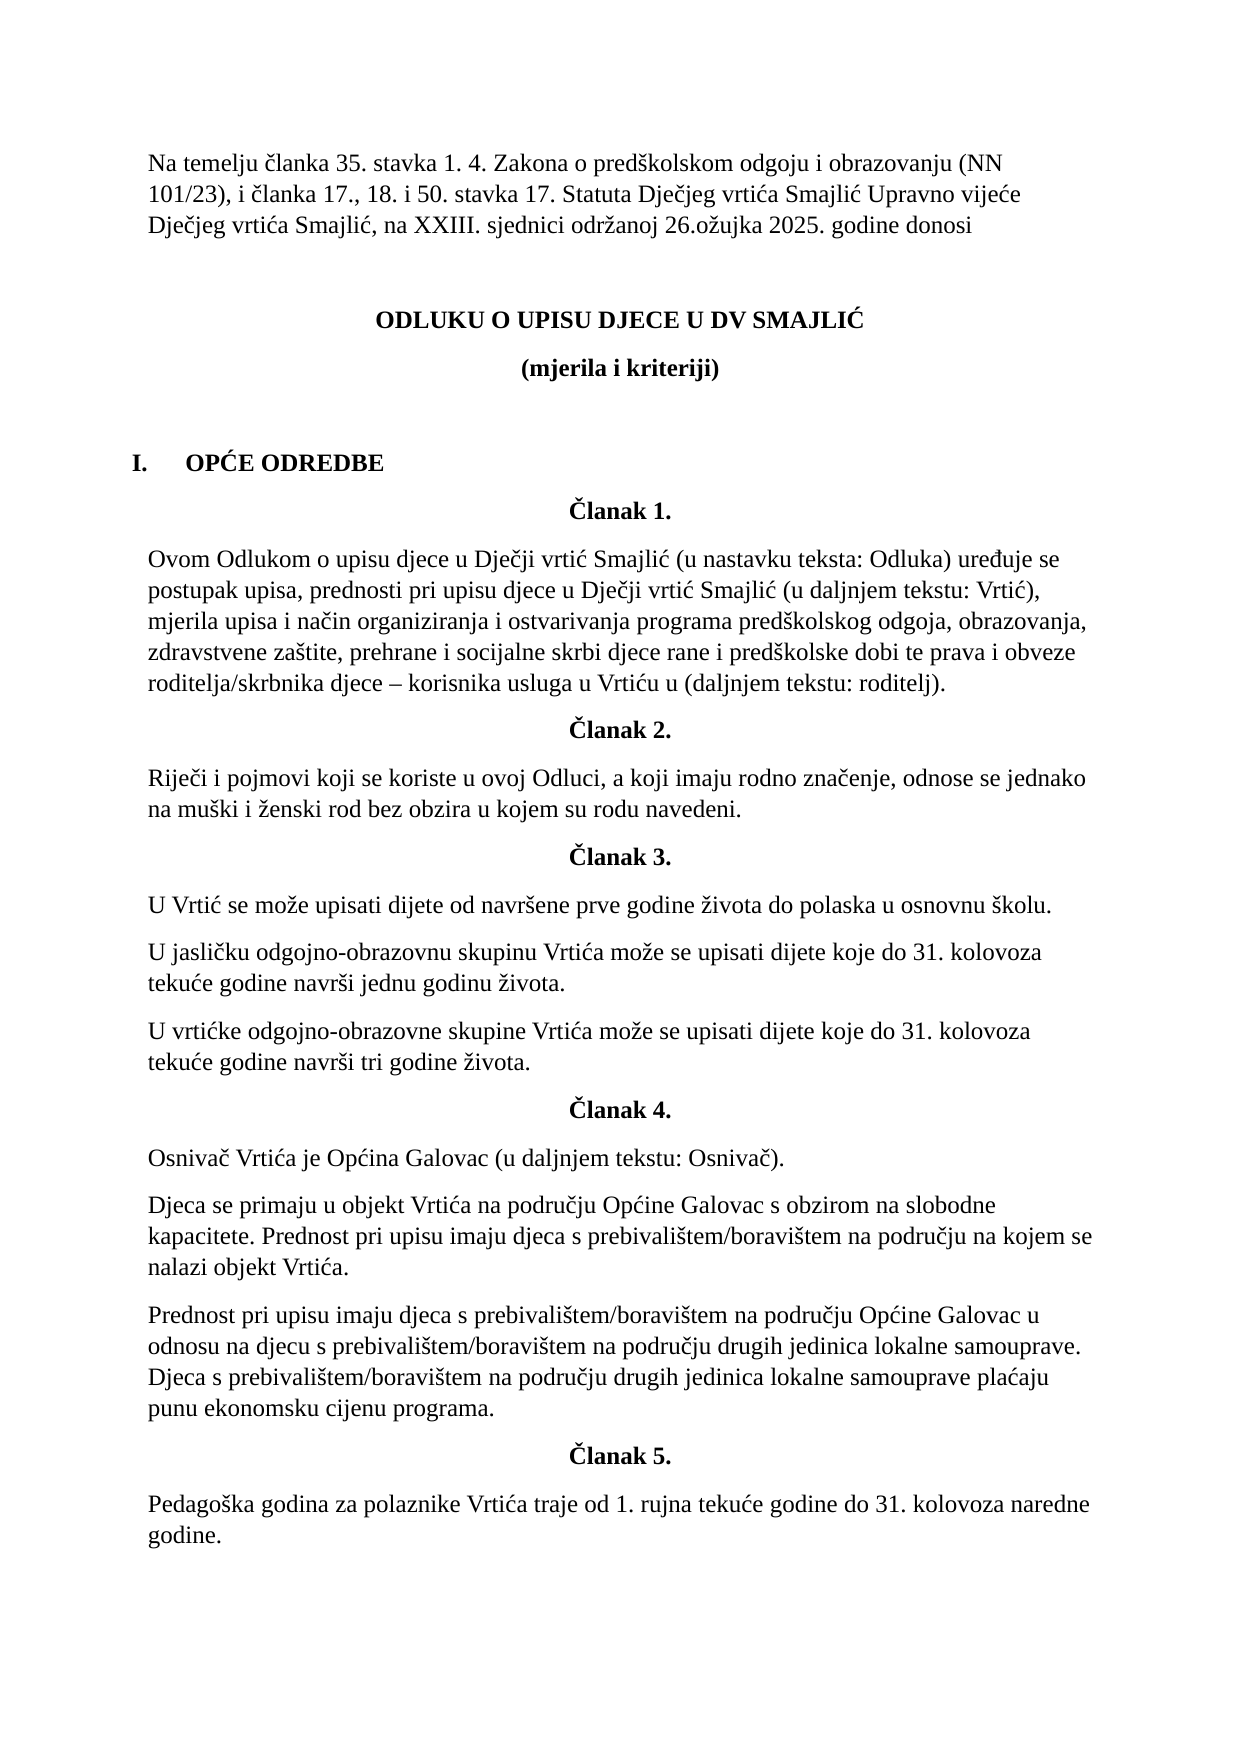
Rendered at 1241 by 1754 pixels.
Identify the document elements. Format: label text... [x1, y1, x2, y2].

text U vrtićke odgojno-obrazovne skupine Vrtića može se upisati dijete koje do 31. kolovoza tekuće godine navrši tri godine života. [148, 1016, 1093, 1076]
list OPĆE ODREDBE [148, 448, 1093, 477]
text U Vrtić se može upisati dijete od navršene prve godine života do polaska u osnovnu školu. [148, 890, 1093, 918]
text Na temelju članka 35. stavka 1. 4. Zakona o predškolskom odgoju i obrazovanju (NN 101/23), i članka 17., 18. i 50. stavka 17. Statuta Dječjeg vrtića Smajlić Upravno vijeće Dječjeg vrtića Smajlić, na XXIII. sjednici održanoj 26.ožujka 2025. godine donosi [148, 148, 1093, 238]
text Članak 4. [148, 1095, 1093, 1124]
text Ovom Odlukom o upisu djece u Dječji vrtić Smajlić (u nastavku teksta: Odluka) uređuje se postupak upisa, prednosti pri upisu djece u Dječji vrtić Smajlić (u daljnjem tekstu: Vrtić), mjerila upisa i način organiziranja i ostvarivanja programa predškolskog odgoja, obrazovanja, zdravstvene zaštite, prehrane i socijalne skrbi djece rane i predškolske dobi te prava i obveze roditelja/skrbnika djece – korisnika usluga u Vrtiću u (daljnjem tekstu: roditelj). [148, 544, 1093, 697]
text (mjerila i kriteriji) [148, 353, 1093, 382]
text Članak 3. [148, 842, 1093, 871]
text Prednost pri upisu imaju djeca s prebivalištem/boravištem na području Općine Galovac u odnosu na djecu s prebivalištem/boravištem na području drugih jedinica lokalne samouprave. Djeca s prebivalištem/boravištem na području drugih jedinica lokalne samouprave plaćaju punu ekonomsku cijenu programa. [148, 1300, 1093, 1422]
text Članak 5. [148, 1441, 1093, 1470]
text Osnivač Vrtića je Općina Galovac (u daljnjem tekstu: Osnivač). [148, 1143, 1093, 1171]
text Pedagoška godina za polaznike Vrtića traje od 1. rujna tekuće godine do 31. kolovoza naredne godine. [148, 1489, 1093, 1548]
text U jasličku odgojno-obrazovnu skupinu Vrtića može se upisati dijete koje do 31. kolovoza tekuće godine navrši jednu godinu života. [148, 937, 1093, 997]
text ODLUKU O UPISU DJECE U DV SMAJLIĆ [148, 305, 1093, 334]
text Članak 1. [148, 496, 1093, 525]
text Riječi i pojmovi koji se koriste u ovoj Odluci, a koji imaju rodno značenje, odnose se jednako na muški i ženski rod bez obzira u kojem su rodu navedeni. [148, 763, 1093, 823]
text Djeca se primaju u objekt Vrtića na području Općine Galovac s obzirom na slobodne kapacitete. Prednost pri upisu imaju djeca s prebivalištem/boravištem na području na kojem se nalazi objekt Vrtića. [148, 1190, 1093, 1281]
text Članak 2. [148, 716, 1093, 744]
